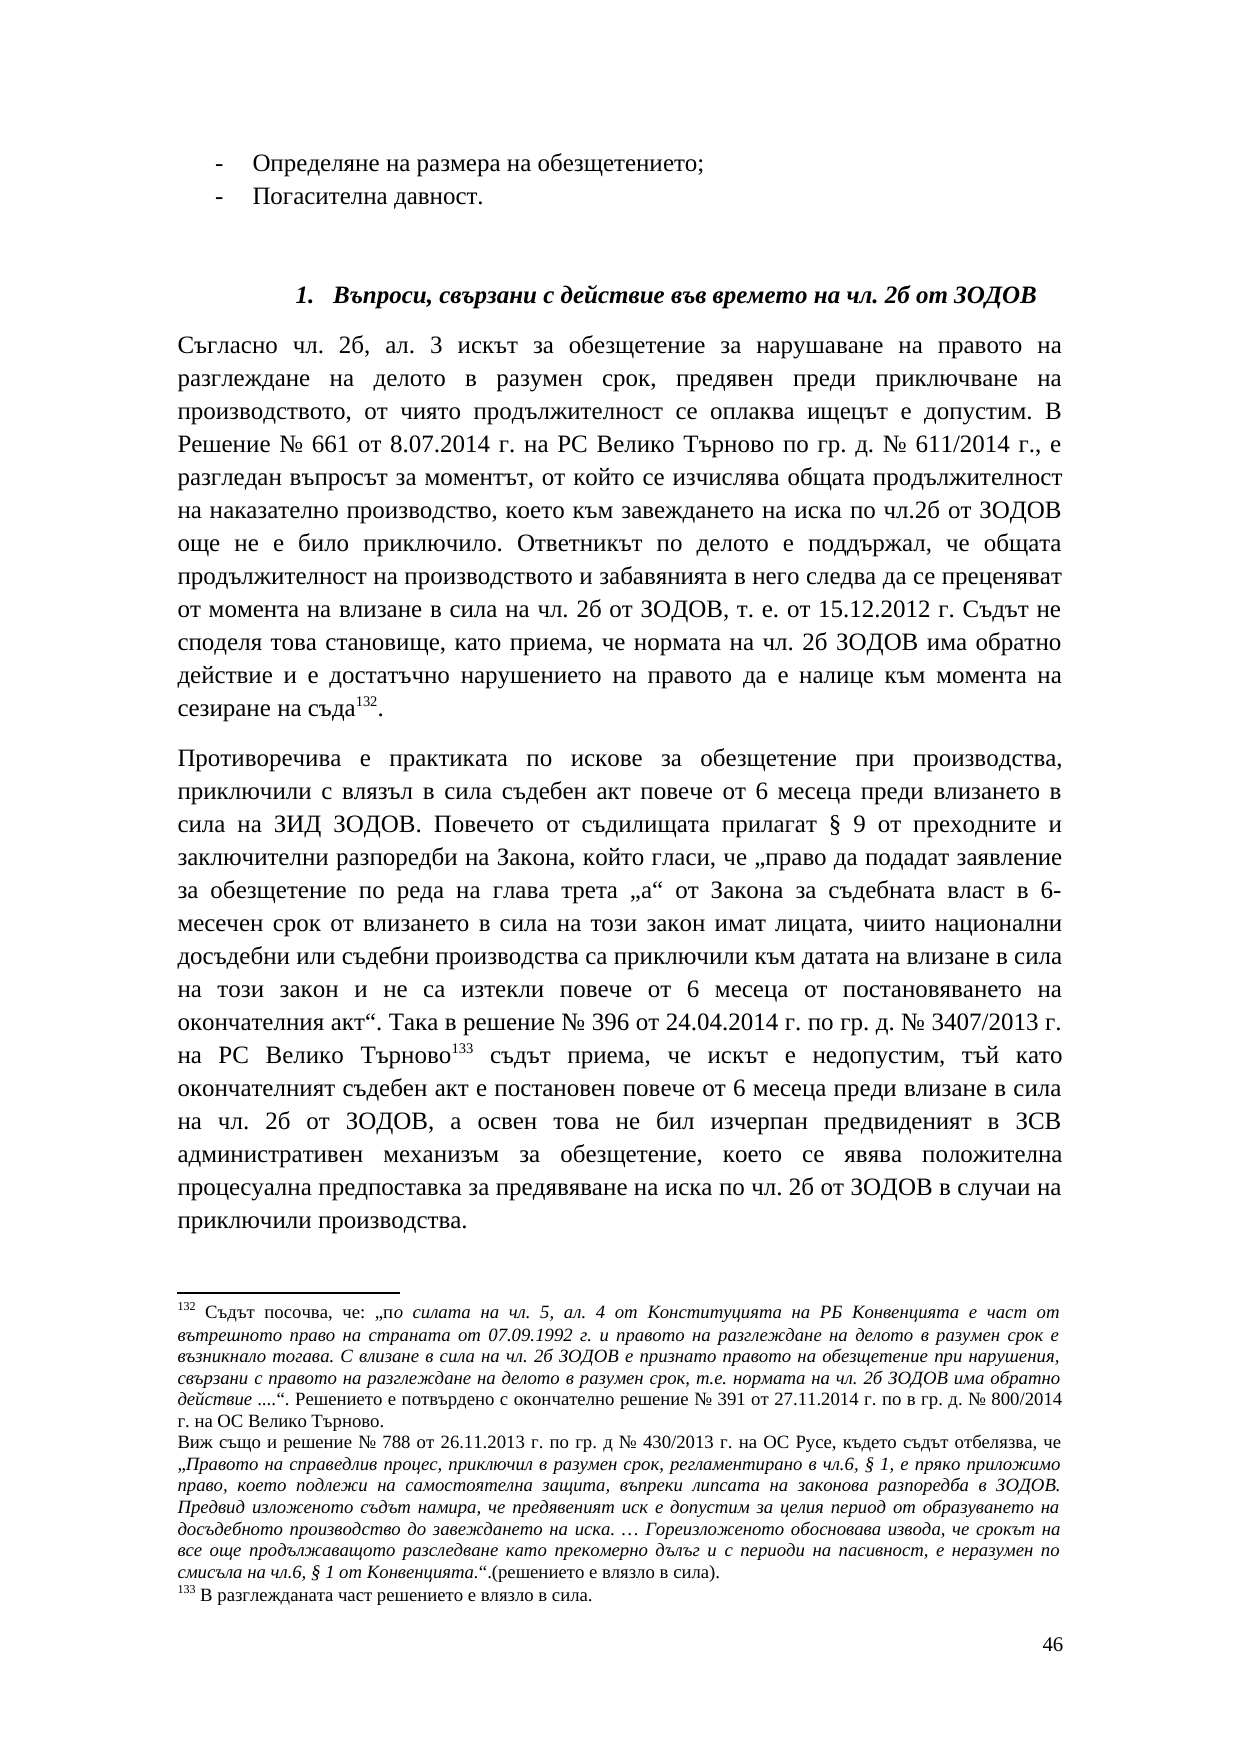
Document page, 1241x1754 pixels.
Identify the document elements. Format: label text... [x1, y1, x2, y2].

list Определяне на размера на обезщетението; [215, 148, 1063, 176]
text Противоречива е практиката по искове за обезщетение при производства, приключили с влязъл в сила съдебен акт повече от 6 месеца преди влизането в сила на ЗИД ЗОДОВ. Повечето от съдилищата прилагат § 9 от преходните и заключителни разпоредби на Закона, който гласи, че „право да подадат заявление за обезщетение по реда на глава трета „а“ от Закона за съдебната власт в 6-месечен срок от влизането в сила на този закон имат лицата, чиито национални досъдебни или съдебни производства са приключили към датата на влизане в сила на този закон и не са изтекли повече от 6 месеца от постановяването на окончателния акт“. Така в решение № 396 от 24.04.2014 г. по гр. д. № 3407/2013 г. на РС Велико Търново съдът приема, че искът е недопустим, тъй като окончателният съдебен акт е постановен повече от 6 месеца преди влизане в сила на чл. 2б от ЗОДОВ, а освен това не бил изчерпан предвиденият в ЗСВ административен механизъм за обезщетение, което се явява положителна процесуална предпоставка за предявяване на иска по чл. 2б от ЗОДОВ в случаи на приключили производства. [177, 743, 1063, 1234]
list Въпроси, свързани с действие във времето на чл. 2б от ЗОДОВ [295, 280, 1063, 309]
text Съгласно чл. 2б, ал. 3 искът за обезщетение за нарушаване на правото на разглеждане на делото в разумен срок, предявен преди приключване на производството, от чиято продължителност се оплаква ищецът е допустим. В Решение № 661 от 8.07.2014 г. на РС Велико Търново по гр. д. № 611/2014 г., е разгледан въпросът за моментът, от който се изчислява общата продължителност на наказателно производство, което към завеждането на иска по чл.2б от ЗОДОВ още не е било приключило. Ответникът по делото е поддържал, че общата продължителност на производството и забавянията в него следва да се преценяват от момента на влизане в сила на чл. 2б от ЗОДОВ, т. е. от 15.12.2012 г. Съдът не споделя това становище, като приема, че нормата на чл. 2б ЗОДОВ има обратно действие и е достатъчно нарушението на правото да е налице към момента на сезиране на съда. [177, 330, 1063, 722]
list Погасителна давност. [215, 181, 1063, 209]
